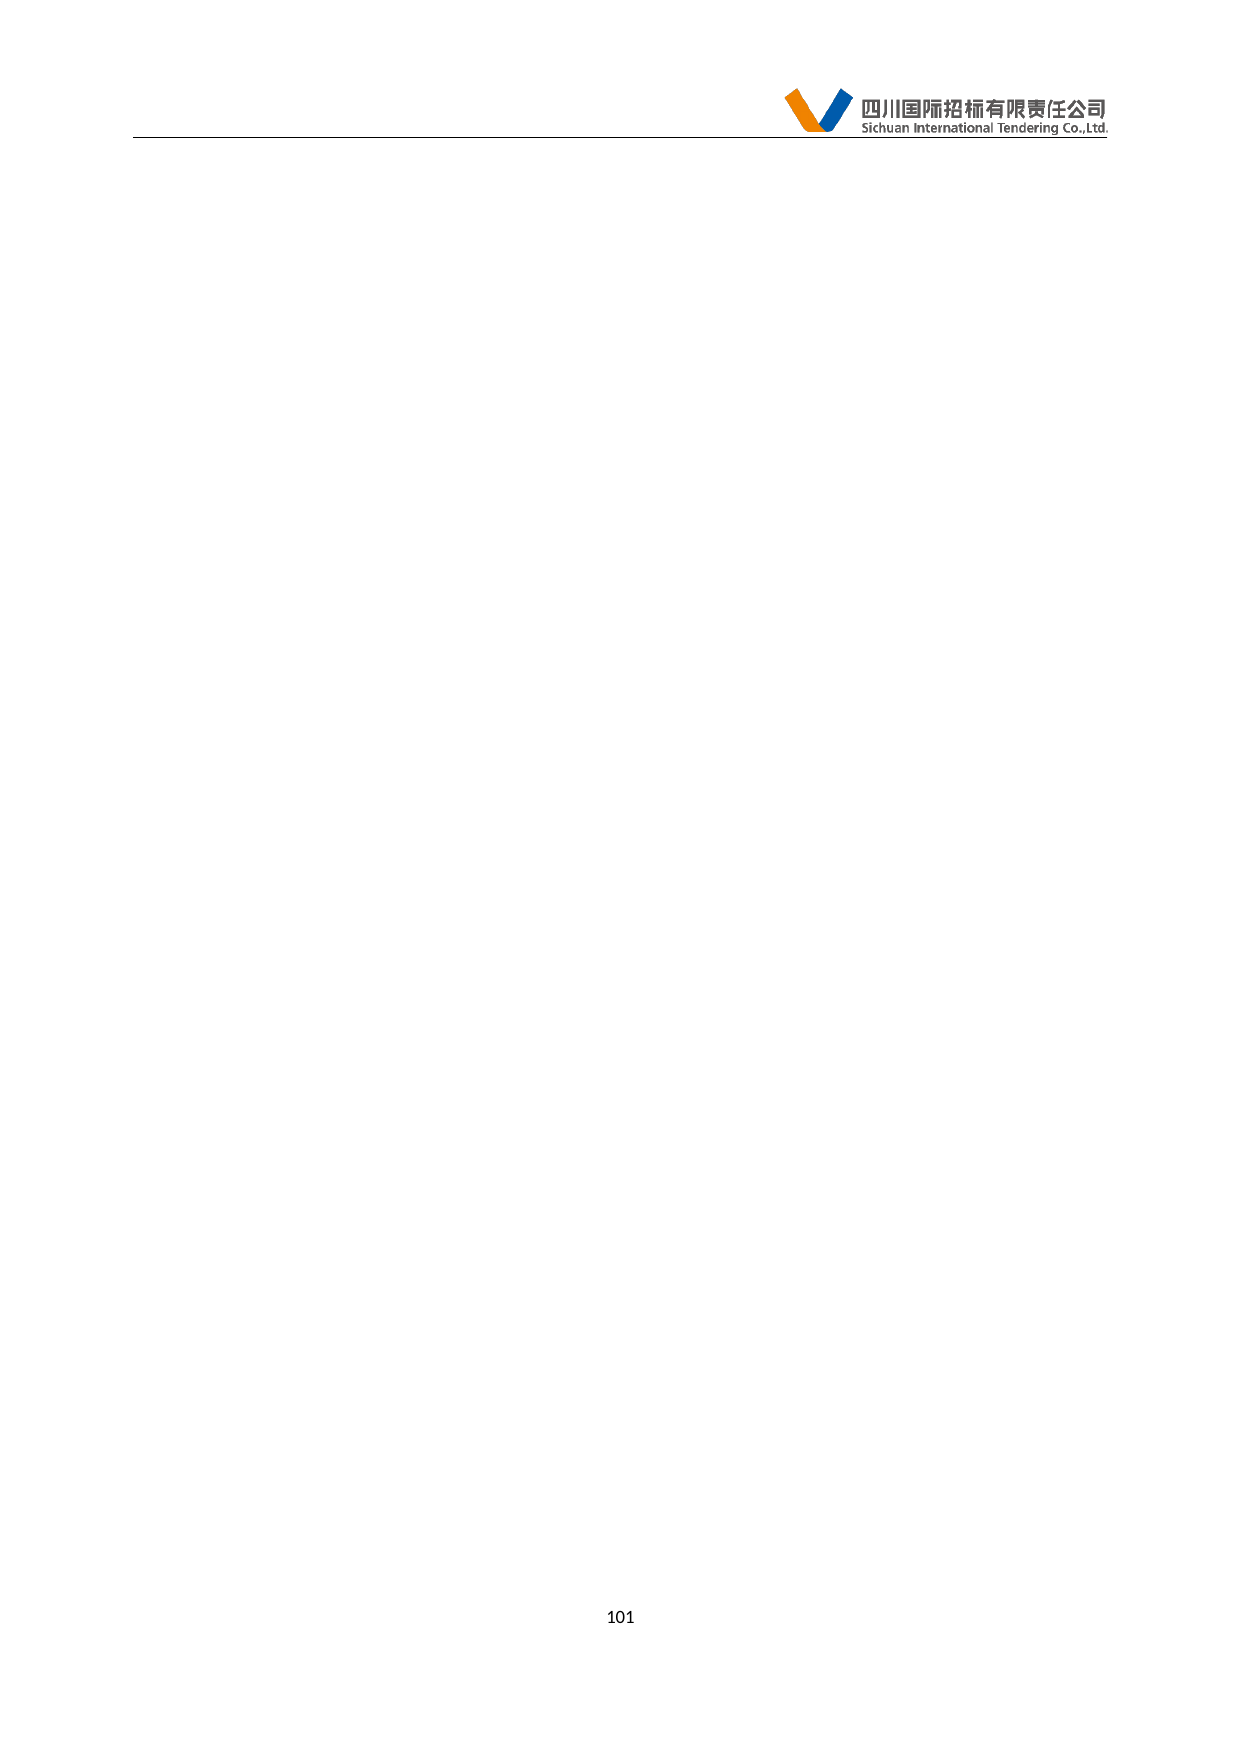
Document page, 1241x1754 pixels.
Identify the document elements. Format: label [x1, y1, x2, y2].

picture [784, 88, 1108, 135]
